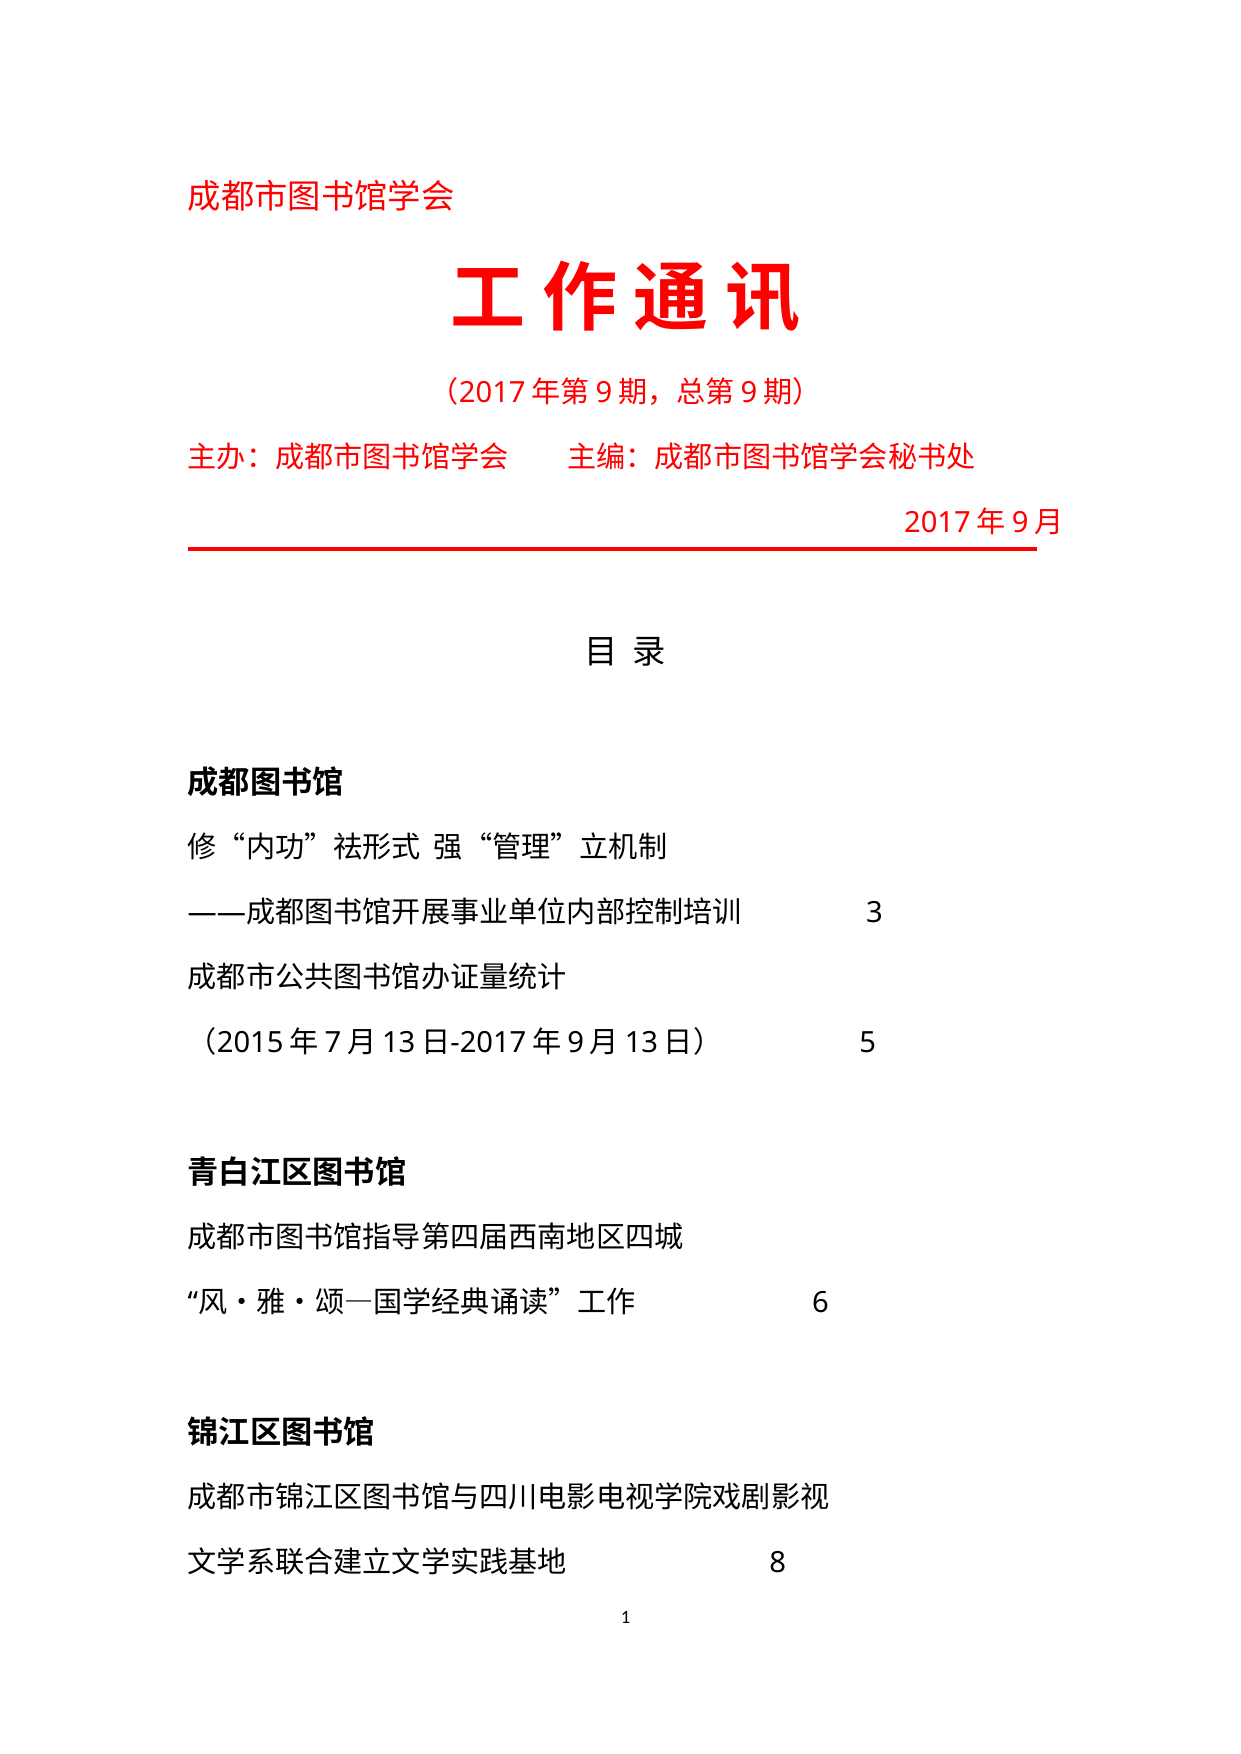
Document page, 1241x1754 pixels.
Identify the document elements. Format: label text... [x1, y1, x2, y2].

text 成都市图书馆指导第四届西南地区四城 [187, 1202, 1063, 1267]
text 主办：成都市图书馆学会 主编：成都市图书馆学会秘书处 [187, 422, 1063, 487]
text 成都市锦江区图书馆与四川电影电视学院戏剧影视 [187, 1462, 1054, 1527]
text “风•雅•颂—国学经典诵读”工作 6 [187, 1267, 1063, 1332]
text 成都市公共图书馆办证量统计 [187, 942, 1063, 1007]
text 成都市图书馆学会 [187, 162, 1063, 227]
text （2017年第9期，总第9期） [187, 357, 1063, 422]
text （2015年7月13日-2017年9月13日） 5 [187, 1007, 1029, 1072]
text 锦江区图书馆 [187, 1397, 1063, 1462]
text 成都图书馆 [187, 747, 1063, 812]
text 2017年9月 [187, 487, 1063, 552]
text 修“内功”祛形式 强“管理”立机制 [187, 812, 1063, 877]
text 文学系联合建立文学实践基地 8 [187, 1527, 1054, 1592]
text 青白江区图书馆 [187, 1137, 1063, 1202]
text ——成都图书馆开展事业单位内部控制培训 3 [187, 877, 1063, 942]
text 工 作 通 讯 [187, 227, 1063, 357]
text 目 录 [187, 617, 1063, 682]
